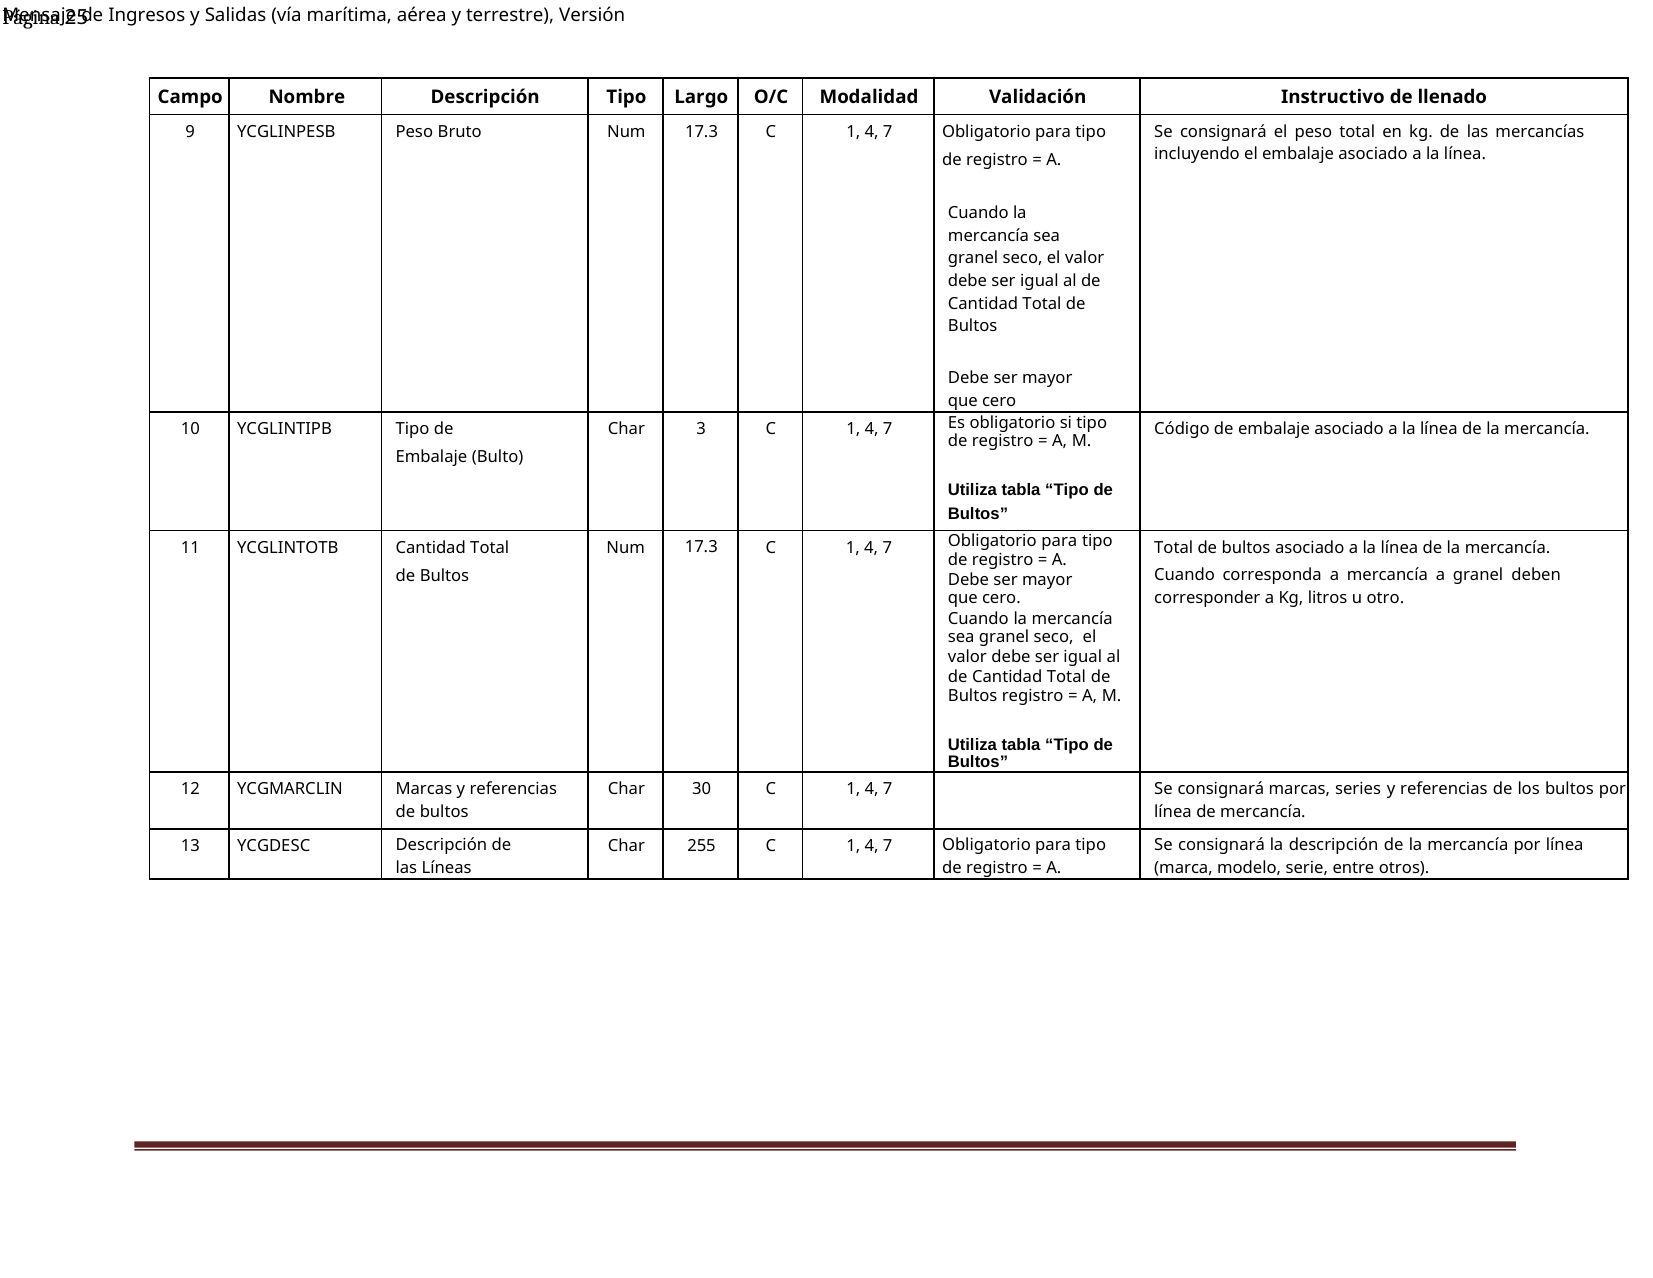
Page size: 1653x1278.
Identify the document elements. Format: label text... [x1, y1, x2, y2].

table_header O/C [739, 79, 802, 114]
table_cell YCGLINTIPB [230, 413, 381, 529]
table_cell 13 [150, 830, 228, 878]
table_cell Char [589, 830, 662, 878]
table_cell Marcas y referencias de bultos [382, 773, 587, 828]
table_cell C [739, 413, 802, 529]
table_cell Total de bultos asociado a la línea de la mercancía. Cuando corresponda a mercancía a granel deben corresponder a Kg, litros u otro. [1141, 531, 1627, 771]
table_cell 1, 4, 7 [803, 773, 933, 828]
table_header Nombre [230, 79, 381, 114]
table_cell Es obligatorio si tipo de registro = A, M. Utiliza tabla “Tipo de Bultos” [935, 413, 1139, 529]
table_cell Char [589, 413, 662, 529]
table_cell C [739, 773, 802, 828]
table_cell 17.3 [664, 531, 737, 771]
table_cell Obligatorio para tipo de registro = A. [935, 830, 1139, 878]
table_cell YCGLINPESB [230, 115, 381, 411]
table_cell Peso Bruto [382, 115, 587, 411]
table_cell Num [589, 531, 662, 771]
table_cell 17.3 [664, 115, 737, 411]
table_cell C [739, 115, 802, 411]
table_header Modalidad [803, 79, 933, 114]
table_cell Tipo de Embalaje (Bulto) [382, 413, 587, 529]
table_header Instructivo de llenado [1141, 79, 1627, 114]
table_header Campo [150, 79, 228, 114]
table_cell 1, 4, 7 [803, 413, 933, 529]
table_cell 30 [664, 773, 737, 828]
table_cell [935, 773, 1139, 828]
table_cell 1, 4, 7 [803, 115, 933, 411]
table_cell Se consignará marcas, series y referencias de los bultos por línea de mercancía. [1141, 773, 1627, 828]
table_cell 1, 4, 7 [803, 830, 933, 878]
table_cell Descripción de las Líneas [382, 830, 587, 878]
table_cell Se consignará el peso total en kg. de las mercancías incluyendo el embalaje asociado a la línea. [1141, 115, 1627, 411]
table_cell Obligatorio para tipo de registro = A. Cuando la mercancía sea granel seco, el valor debe ser igual al de Cantidad Total de Bultos Debe ser mayor que cero [935, 115, 1139, 411]
table_cell YCGMARCLIN [230, 773, 381, 828]
table_cell Cantidad Total de Bultos [382, 531, 587, 771]
table_cell YCGDESC [230, 830, 381, 878]
table_cell Num [589, 115, 662, 411]
table_header Descripción [382, 79, 587, 114]
table_cell Código de embalaje asociado a la línea de la mercancía. [1141, 413, 1627, 529]
table_header Validación [935, 79, 1139, 114]
table_cell Char [589, 773, 662, 828]
table_cell 11 [150, 531, 228, 771]
table_cell 1, 4, 7 [803, 531, 933, 771]
table_cell 9 [150, 115, 228, 411]
table_header Tipo [589, 79, 662, 114]
table_header Largo [664, 79, 737, 114]
table_cell 12 [150, 773, 228, 828]
table_cell 255 [664, 830, 737, 878]
table_cell C [739, 531, 802, 771]
table_cell 3 [664, 413, 737, 529]
table_cell Se consignará la descripción de la mercancía por línea (marca, modelo, serie, entre otros). [1141, 830, 1627, 878]
table_cell Obligatorio para tipo de registro = A. Debe ser mayor que cero. Cuando la mercancía sea granel seco, el valor debe ser igual al de Cantidad Total de Bultos registro = A, M. Utiliza tabla “Tipo de Bultos” [935, 531, 1139, 771]
table_cell YCGLINTOTB [230, 531, 381, 771]
table_cell 10 [150, 413, 228, 529]
table_cell C [739, 830, 802, 878]
